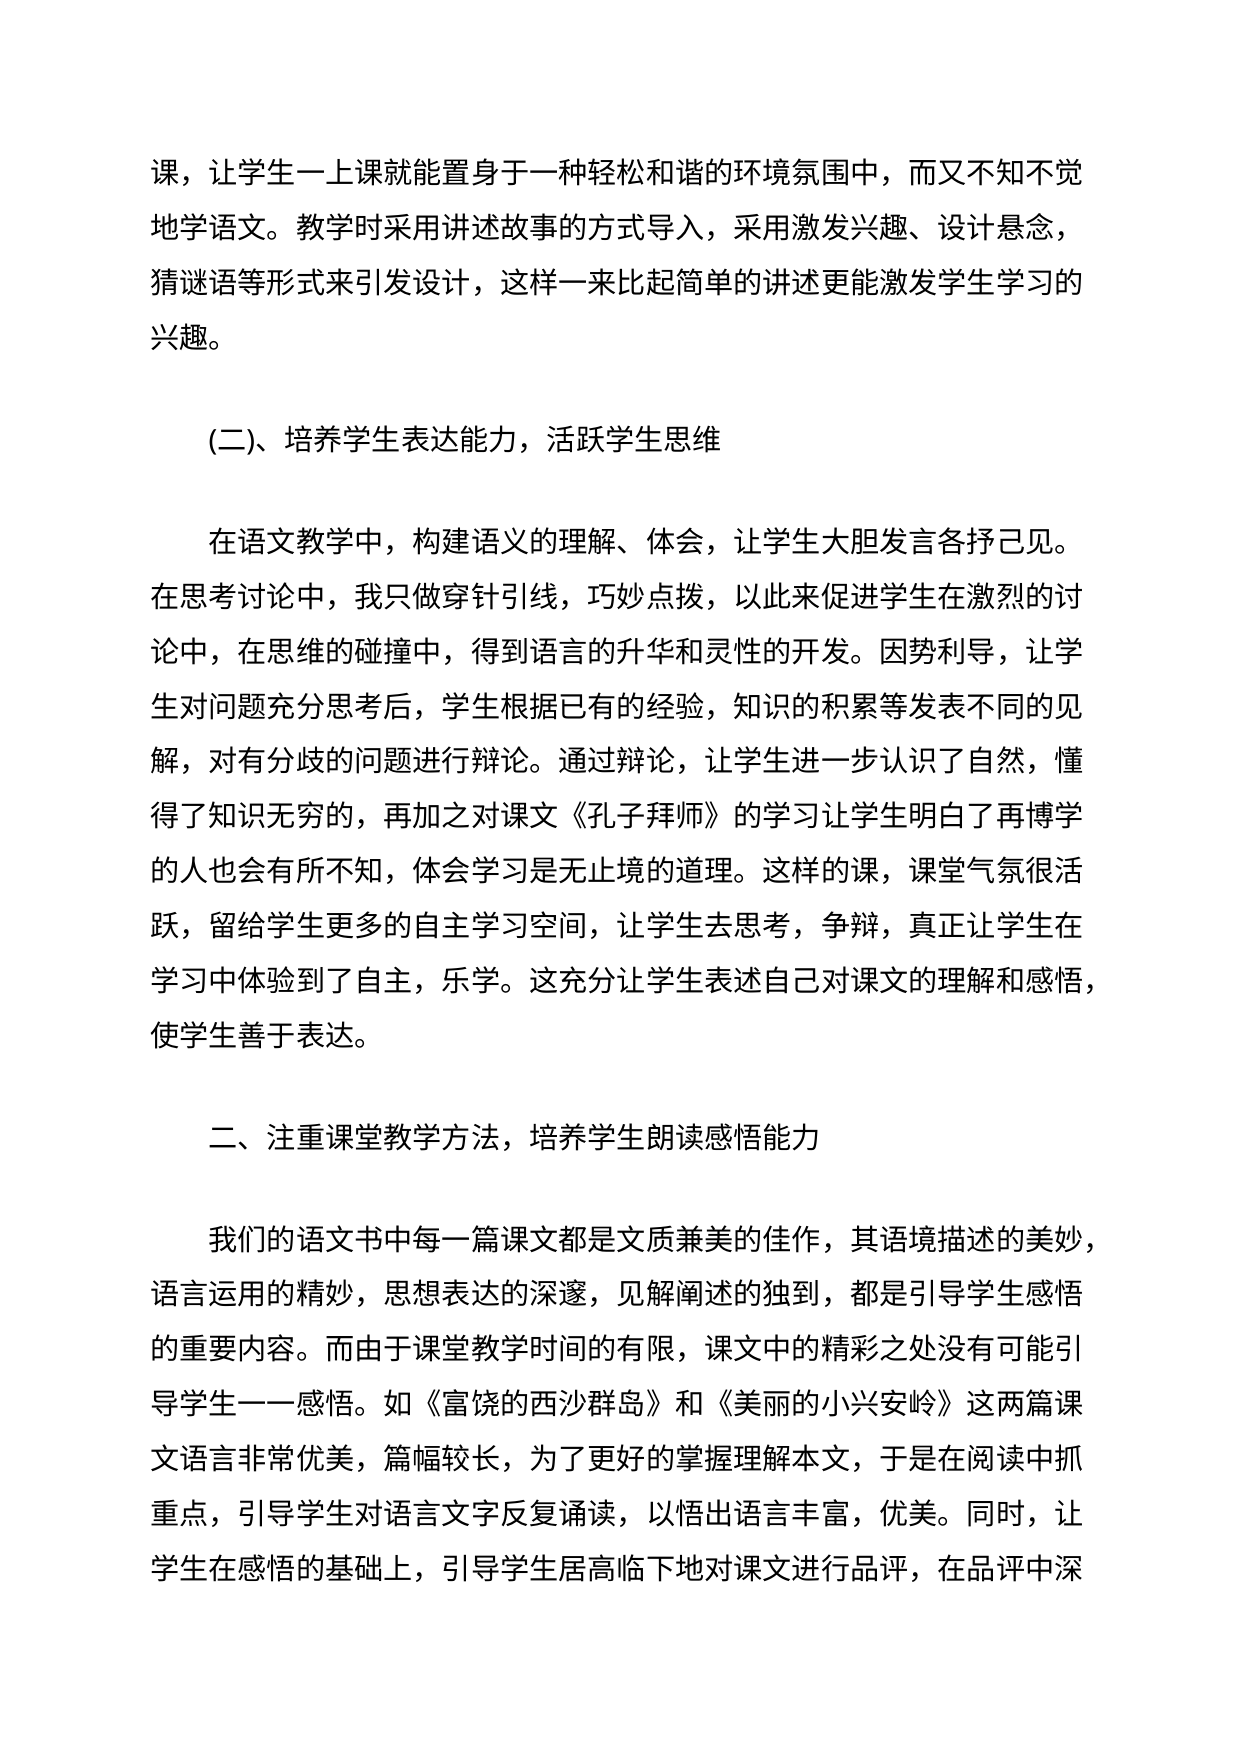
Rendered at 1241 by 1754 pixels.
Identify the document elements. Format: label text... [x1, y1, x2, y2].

text 在语文教学中，构建语义的理解、体会，让学生大胆发言各抒己见。在思考讨论中，我只做穿针引线，巧妙点拨，以此来促进学生在激烈的讨论中，在思维的碰撞中，得到语言的升华和灵性的开发。因势利导，让学生对问题充分思考后，学生根据已有的经验，知识的积累等发表不同的见解，对有分歧的问题进行辩论。通过辩论，让学生进一步认识了自然，懂得了知识无穷的，再加之对课文《孔子拜师》的学习让学生明白了再博学的人也会有所不知，体会学习是无止境的道理。这样的课，课堂气氛很活跃，留给学生更多的自主学习空间，让学生去思考，争辩，真正让学生在学习中体验到了自主，乐学。这充分让学生表述自己对课文的理解和感悟，使学生善于表达。 [150, 518, 1090, 1055]
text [150, 150, 1090, 357]
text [150, 1216, 1090, 1588]
text (二)、培养学生表达能力，活跃学生思维 [150, 416, 1090, 459]
text 二、注重课堂教学方法，培养学生朗读感悟能力 [150, 1114, 1090, 1157]
